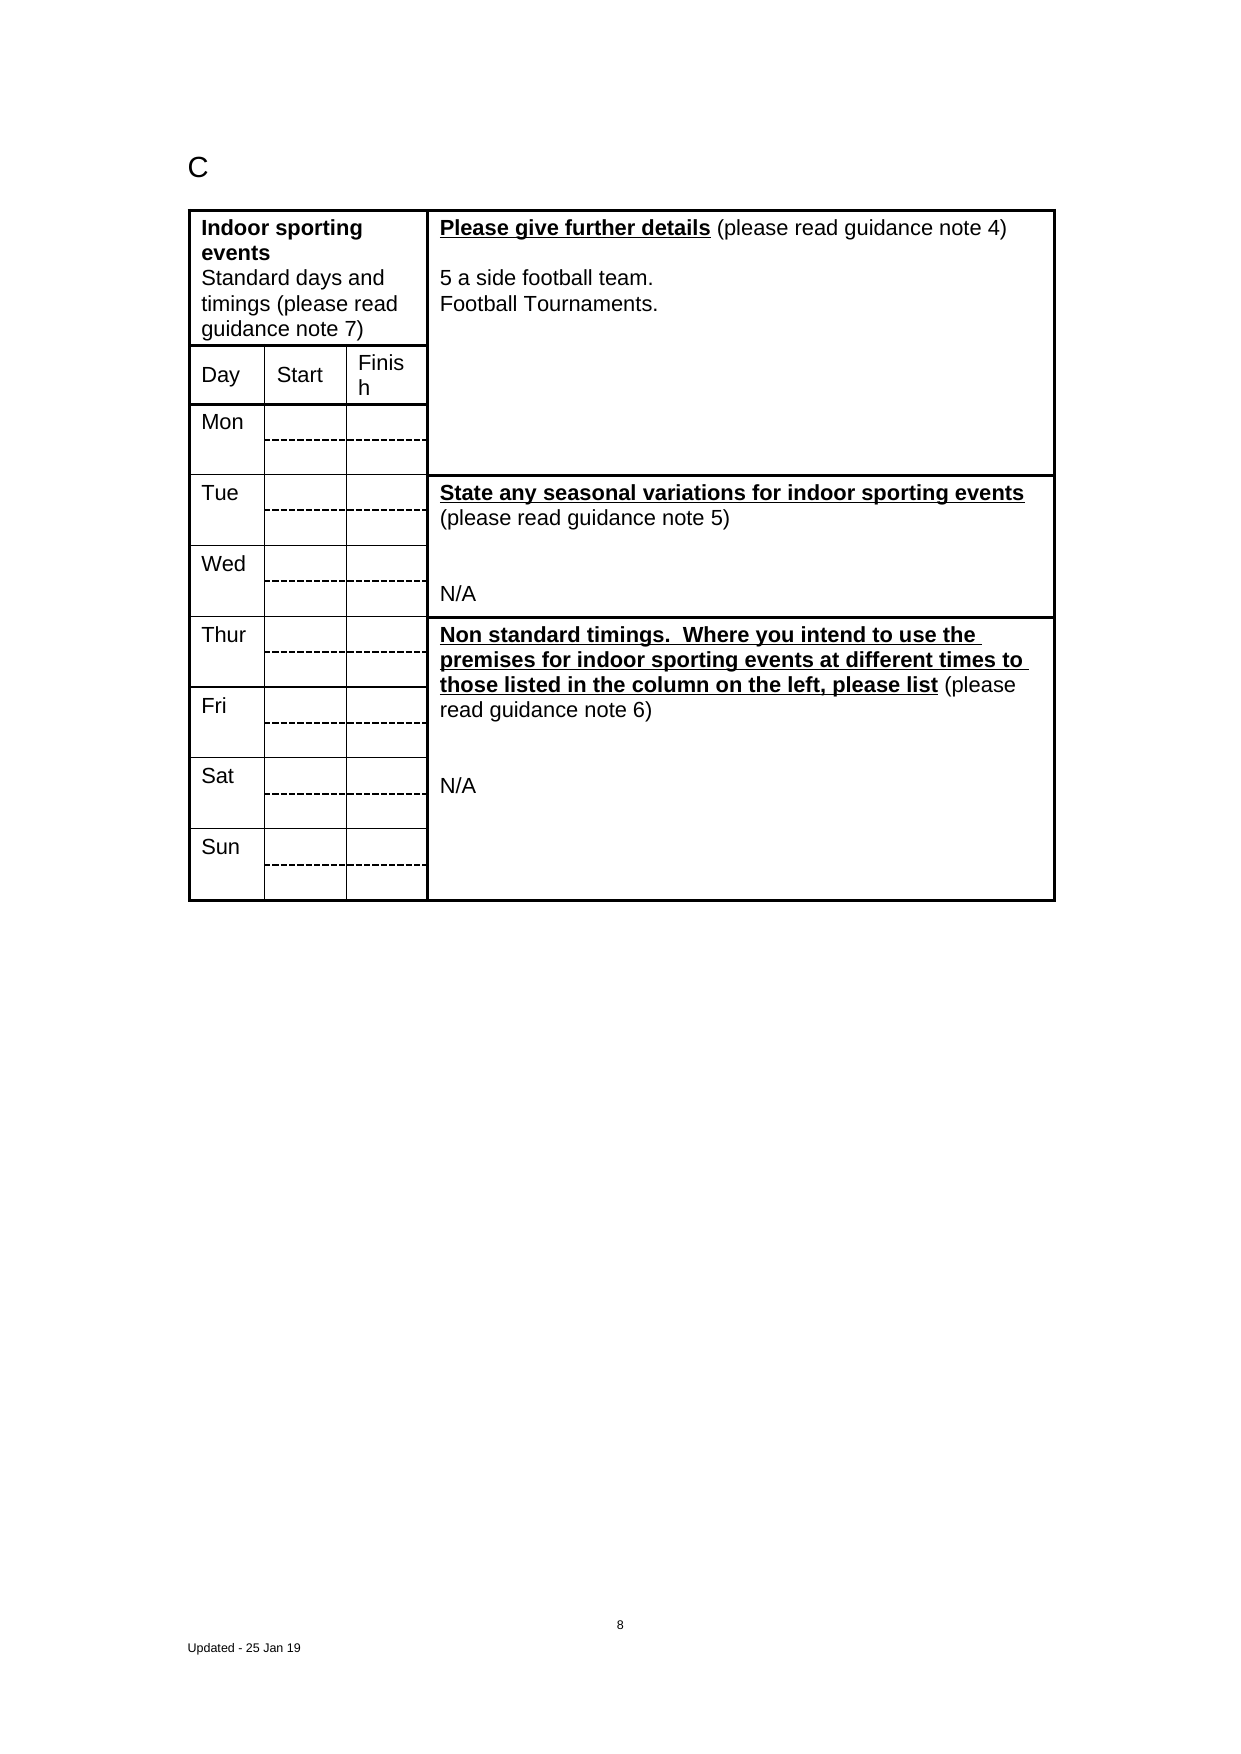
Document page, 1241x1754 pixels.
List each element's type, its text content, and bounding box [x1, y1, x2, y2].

table_cell [347, 475, 426, 509]
table_cell Mon [191, 406, 264, 474]
table_cell Sat [191, 758, 264, 828]
table_cell Tue [191, 475, 264, 545]
table_cell [265, 793, 346, 828]
table_cell [347, 864, 426, 899]
table_cell [347, 439, 426, 474]
table_cell [347, 546, 426, 580]
table_cell Start [265, 347, 346, 403]
table_cell Non standard timings. Where you intend to use the premises for indoor sporting events at different times to those listed in the column on the left, please list (please read guidance note 6) N/A [429, 619, 1053, 899]
table_cell [265, 651, 346, 686]
text C [187, 150, 1053, 183]
table_cell [265, 864, 346, 899]
table_cell Sun [191, 829, 264, 899]
table_cell [265, 509, 346, 545]
table_cell [265, 758, 346, 793]
table_cell [347, 580, 426, 616]
table_cell Finish [347, 347, 426, 403]
table_cell [347, 617, 426, 651]
table_cell [347, 722, 426, 757]
table_cell [347, 651, 426, 686]
table_cell [347, 688, 426, 722]
table_cell State any seasonal variations for indoor sporting events (please read guidance note 5) N/A [429, 477, 1053, 616]
table_cell [347, 758, 426, 793]
table_cell Wed [191, 546, 264, 616]
table_cell [265, 688, 346, 722]
table_cell [265, 546, 346, 580]
table_cell [265, 439, 346, 474]
table_cell [347, 793, 426, 828]
table_cell [265, 617, 346, 651]
table_cell Fri [191, 688, 264, 757]
table_cell Thur [191, 617, 264, 686]
table_cell [347, 509, 426, 545]
table_cell [347, 406, 426, 438]
table_cell [265, 722, 346, 757]
table_cell [347, 829, 426, 863]
table_cell [265, 475, 346, 509]
table_header Please give further details (please read guidance note 4) 5 a side football team. Football Tournaments. [429, 212, 1053, 474]
table_cell Day [191, 347, 264, 403]
table_cell [265, 580, 346, 616]
table_cell [265, 829, 346, 863]
table_cell [265, 406, 346, 438]
table_header Indoor sporting events Standard days and timings (please read guidance note 7) [191, 212, 426, 344]
